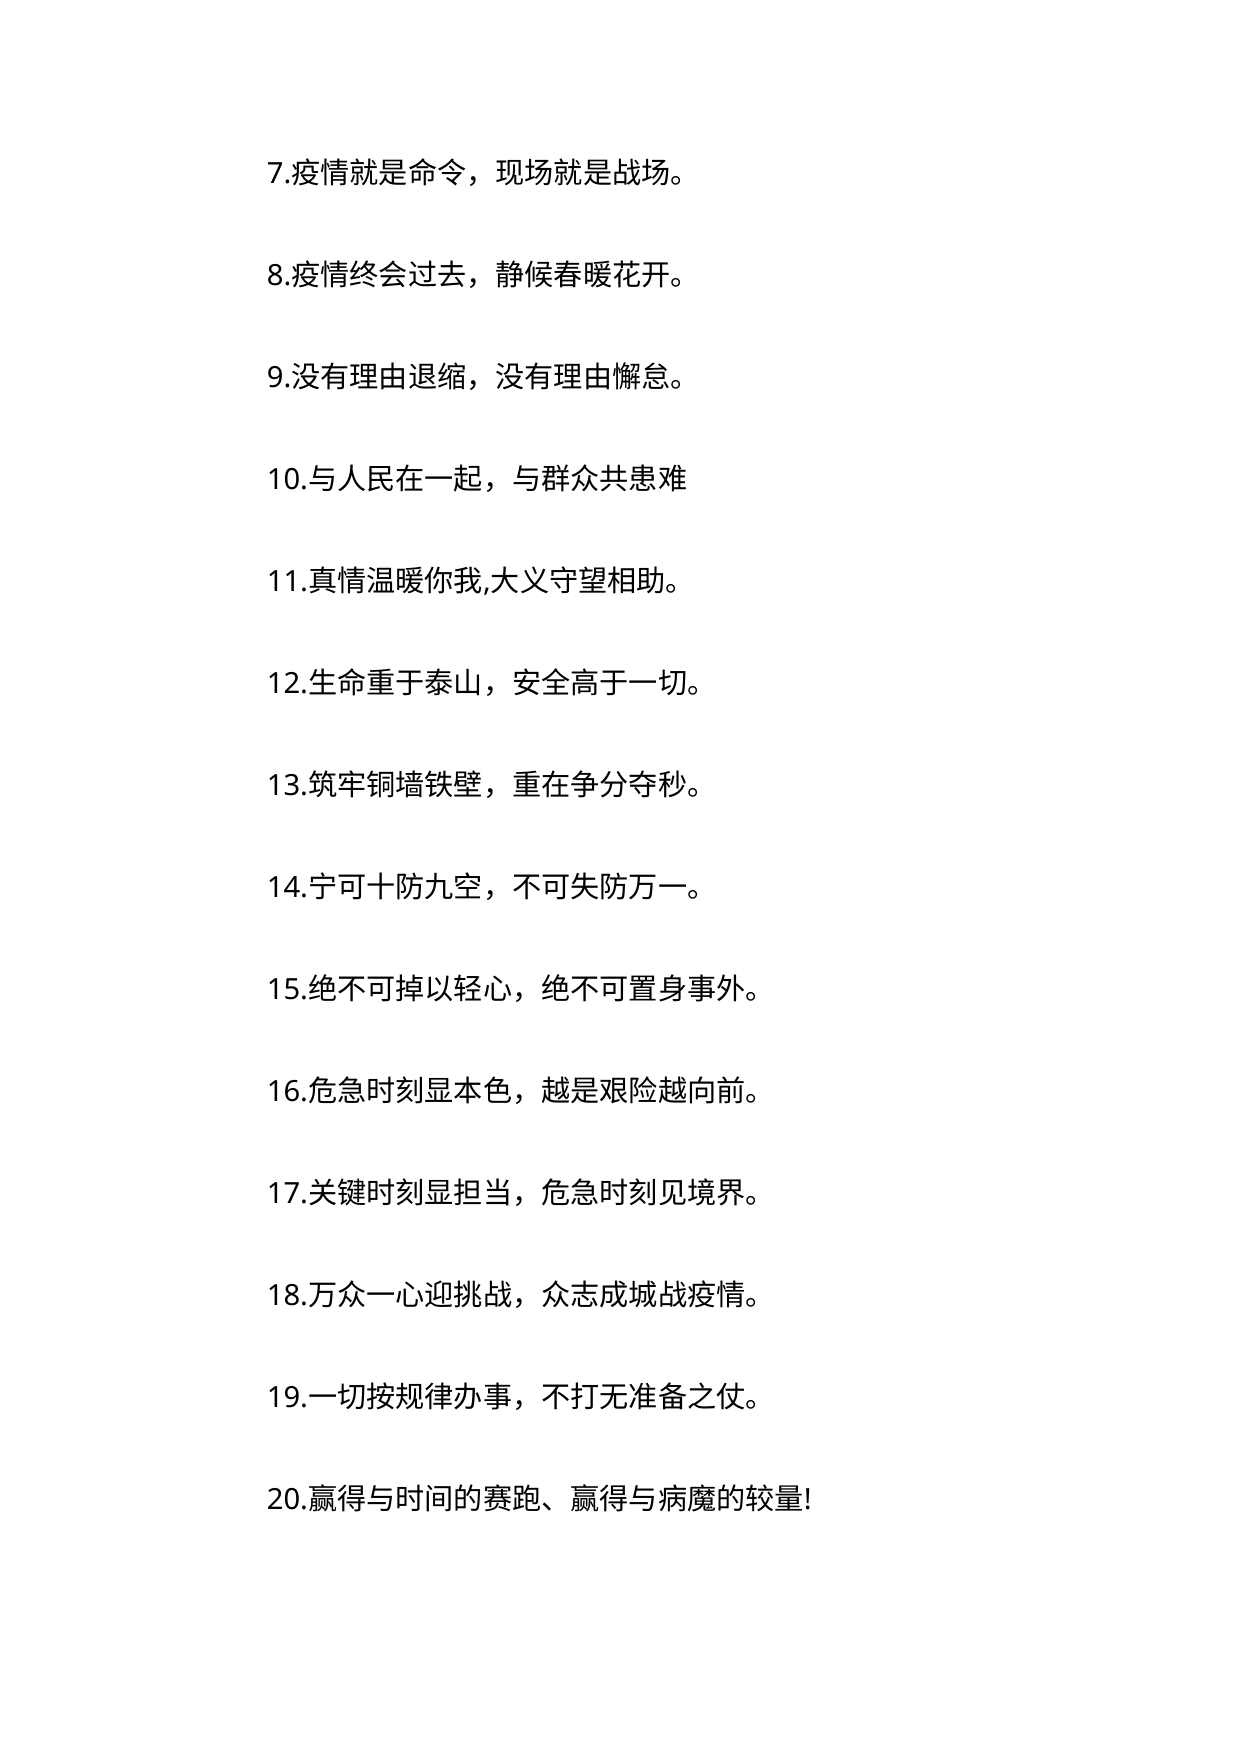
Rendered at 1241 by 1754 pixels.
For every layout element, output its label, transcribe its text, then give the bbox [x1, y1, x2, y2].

text 17.关键时刻显担当，危急时刻见境界。 [150, 1170, 1090, 1212]
text 13.筑牢铜墙铁壁，重在争分夺秒。 [150, 762, 1090, 804]
text 12.生命重于泰山，安全高于一切。 [150, 660, 1090, 702]
text 20.赢得与时间的赛跑、赢得与病魔的较量! [150, 1476, 1090, 1518]
text 11.真情温暖你我,大义守望相助。 [150, 558, 1090, 600]
text 18.万众一心迎挑战，众志成城战疫情。 [150, 1272, 1090, 1314]
text 16.危急时刻显本色，越是艰险越向前。 [150, 1068, 1090, 1110]
text 10.与人民在一起，与群众共患难 [150, 456, 1090, 498]
text 9.没有理由退缩，没有理由懈怠。 [150, 354, 1090, 396]
text 19.一切按规律办事，不打无准备之仗。 [150, 1374, 1090, 1416]
text 15.绝不可掉以轻心，绝不可置身事外。 [150, 966, 1090, 1008]
text 14.宁可十防九空，不可失防万一。 [150, 864, 1090, 906]
text 8.疫情终会过去，静候春暖花开。 [150, 252, 1090, 294]
text 7.疫情就是命令，现场就是战场。 [150, 150, 1090, 192]
